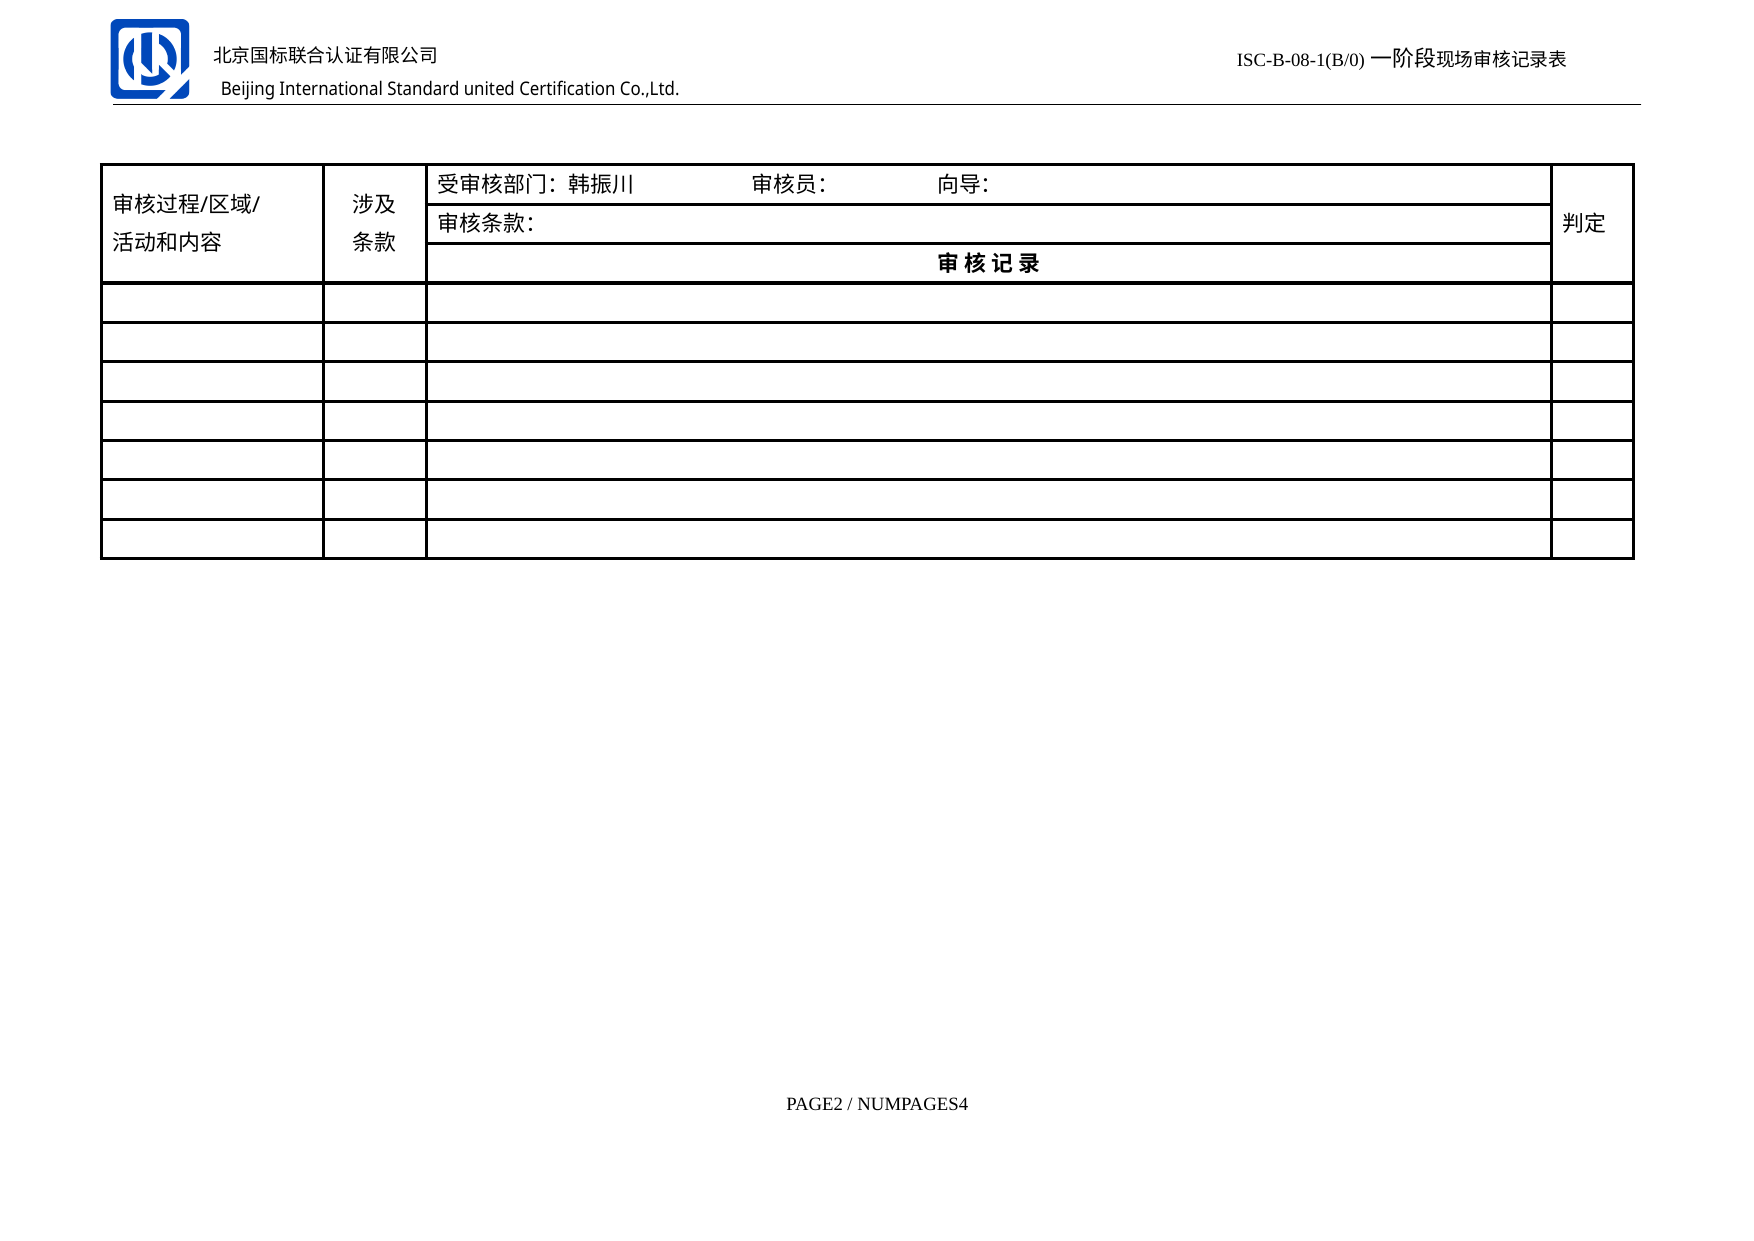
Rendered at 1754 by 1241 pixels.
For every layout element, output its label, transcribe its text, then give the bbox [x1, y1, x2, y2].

table_cell [428, 442, 1550, 478]
table_cell [1553, 481, 1632, 518]
table_cell [428, 481, 1550, 518]
table_cell [428, 285, 1550, 321]
table_header 判定 [1553, 166, 1632, 281]
table_cell [1553, 521, 1632, 557]
table_cell [428, 363, 1550, 399]
table_cell [325, 285, 425, 321]
table_cell [325, 324, 425, 360]
table_header 涉及 条款 [325, 166, 425, 281]
table_cell [325, 442, 425, 478]
table_cell [428, 324, 1550, 360]
table_cell [325, 521, 425, 557]
table_cell [103, 521, 322, 557]
table_header 审核过程/区域/ 活动和内容 [103, 166, 322, 281]
picture [110, 19, 190, 99]
table_cell [103, 324, 322, 360]
table_header 受审核部门：韩振川 审核员： 向导： [428, 166, 1550, 203]
table_cell 审 核 记 录 [428, 245, 1550, 281]
table_cell [1553, 363, 1632, 399]
table_cell 审核条款： [428, 206, 1550, 242]
table_cell [1553, 324, 1632, 360]
table_cell [103, 403, 322, 439]
table_cell [103, 442, 322, 478]
table_cell [103, 363, 322, 399]
table_cell [103, 481, 322, 518]
table_cell [325, 403, 425, 439]
table_cell [325, 363, 425, 399]
table_cell [1553, 403, 1632, 439]
table_cell [428, 521, 1550, 557]
table_cell [103, 285, 322, 321]
table_cell [1553, 442, 1632, 478]
table_cell [1553, 285, 1632, 321]
table_cell [325, 481, 425, 518]
table_cell [428, 403, 1550, 439]
